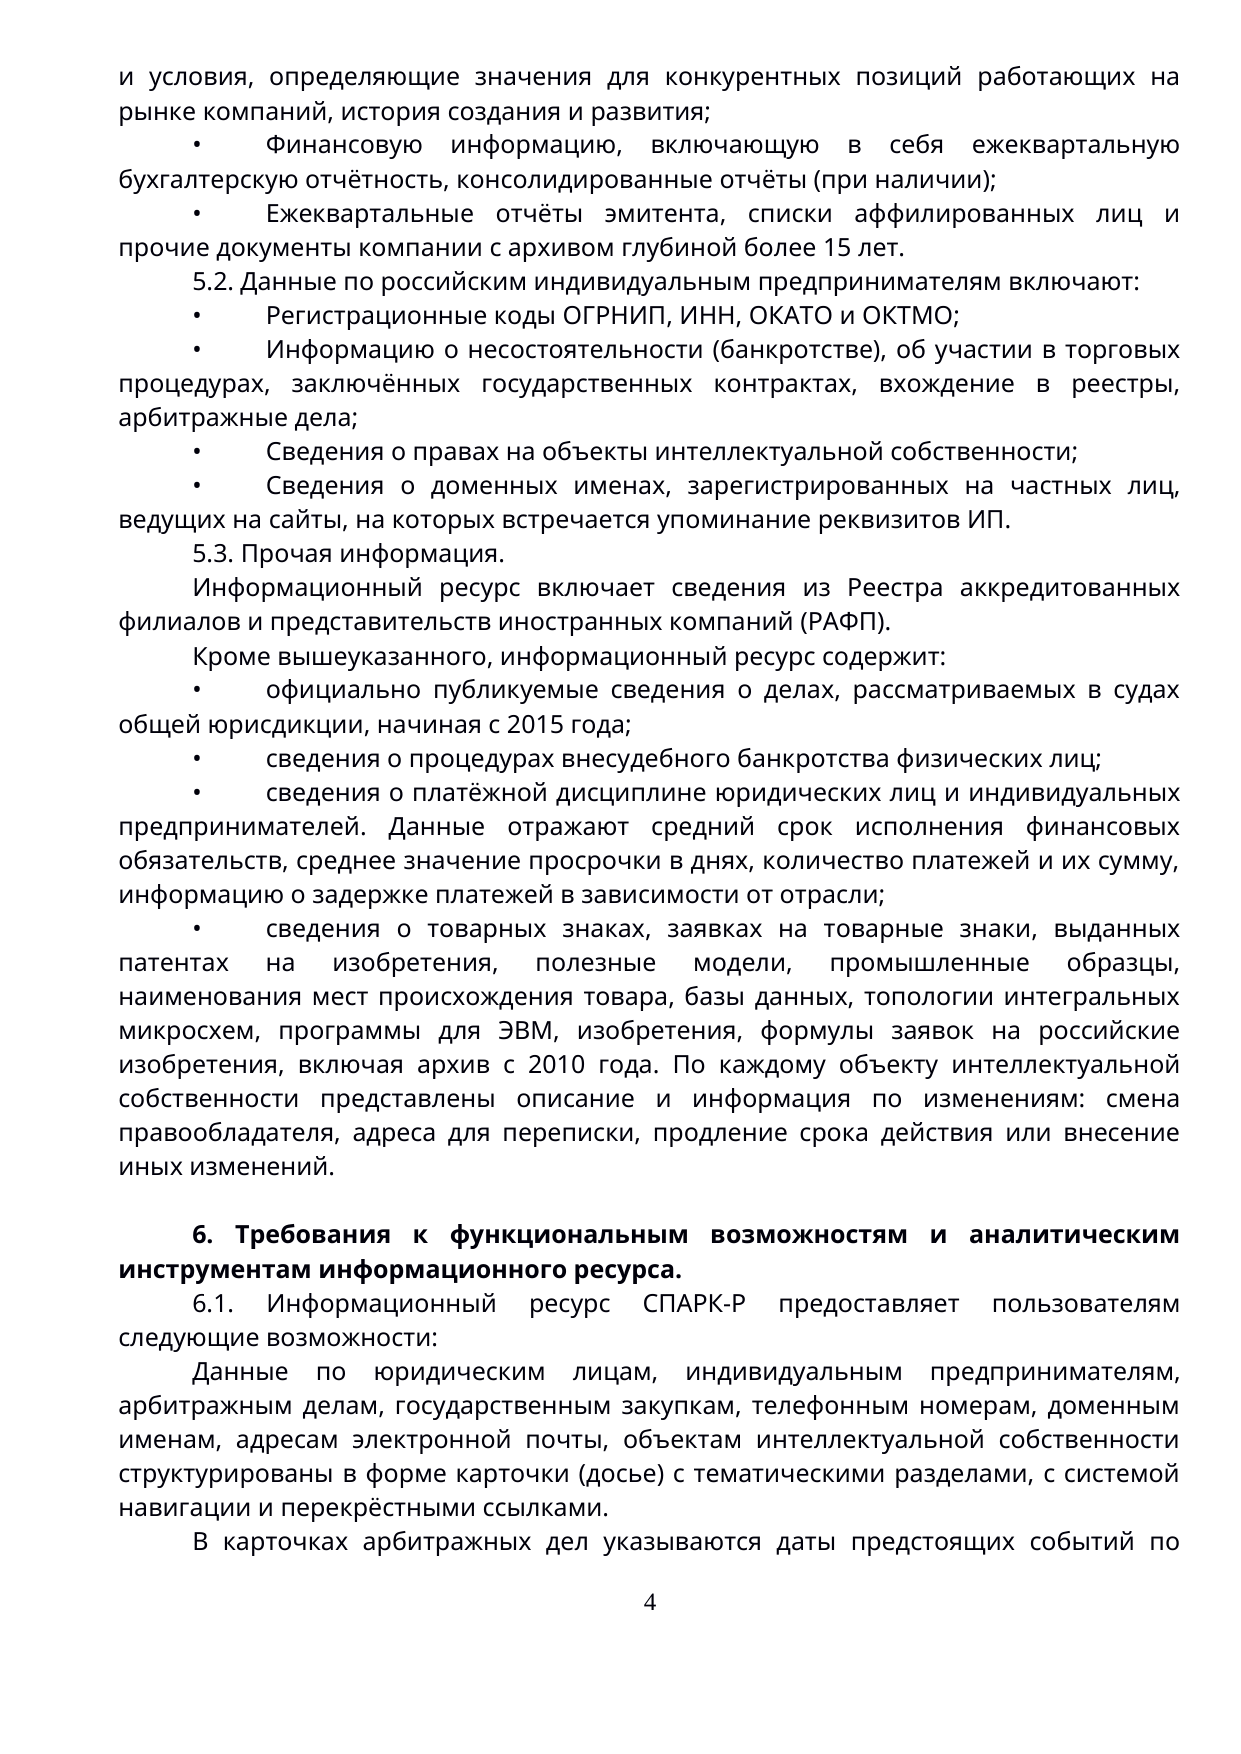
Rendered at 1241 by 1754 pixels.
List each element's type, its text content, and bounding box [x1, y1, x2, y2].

text 5.3. Прочая информация. [118, 536, 1181, 570]
text • Финансовую информацию, включающую в себя ежеквартальную бухгалтерскую отчётность, консолидированные отчёты (при наличии); [118, 127, 1181, 195]
text • Сведения о правах на объекты интеллектуальной собственности; [118, 434, 1181, 468]
text • Ежеквартальные отчёты эмитента, списки аффилированных лиц и прочие документы компании с архивом глубиной более 15 лет. [118, 195, 1181, 263]
text 5.2. Данные по российским индивидуальным предпринимателям включают: [118, 263, 1181, 297]
text • Сведения о доменных именах, зарегистрированных на частных лиц, ведущих на сайты, на которых встречается упоминание реквизитов ИП. [118, 468, 1181, 536]
text • сведения о процедурах внесудебного банкротства физических лиц; [118, 740, 1181, 774]
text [118, 59, 1181, 127]
text 6. Требования к функциональным возможностям и аналитическим инструментам информационного ресурса. [118, 1217, 1181, 1285]
text Информационный ресурс включает сведения из Реестра аккредитованных филиалов и представительств иностранных компаний (РАФП). [118, 570, 1181, 638]
text • Информацию о несостоятельности (банкротстве), об участии в торговых процедурах, заключённых государственных контрактах, вхождение в реестры, арбитражные дела; [118, 332, 1181, 434]
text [118, 1524, 1181, 1558]
text Кроме вышеуказанного, информационный ресурс содержит: [118, 638, 1181, 672]
text 6.1. Информационный ресурс СПАРК-Р предоставляет пользователям следующие возможности: [118, 1285, 1181, 1353]
text • Регистрационные коды ОГРНИП, ИНН, ОКАТО и ОКТМО; [118, 297, 1181, 332]
text • сведения о товарных знаках, заявках на товарные знаки, выданных патентах на изобретения, полезные модели, промышленные образцы, наименования мест происхождения товара, базы данных, топологии интегральных микросхем, программы для ЭВМ, изобретения, формулы заявок на российские изобретения, включая архив с 2010 года. По каждому объекту интеллектуальной собственности представлены описание и информация по изменениям: смена правообладателя, адреса для переписки, продление срока действия или внесение иных изменений. [118, 911, 1181, 1183]
text Данные по юридическим лицам, индивидуальным предпринимателям, арбитражным делам, государственным закупкам, телефонным номерам, доменным именам, адресам электронной почты, объектам интеллектуальной собственности структурированы в форме карточки (досье) с тематическими разделами, с системой навигации и перекрёстными ссылками. [118, 1353, 1181, 1524]
text • официально публикуемые сведения о делах, рассматриваемых в судах общей юрисдикции, начиная с 2015 года; [118, 672, 1181, 740]
text • сведения о платёжной дисциплине юридических лиц и индивидуальных предпринимателей. Данные отражают средний срок исполнения финансовых обязательств, среднее значение просрочки в днях, количество платежей и их сумму, информацию о задержке платежей в зависимости от отрасли; [118, 774, 1181, 911]
